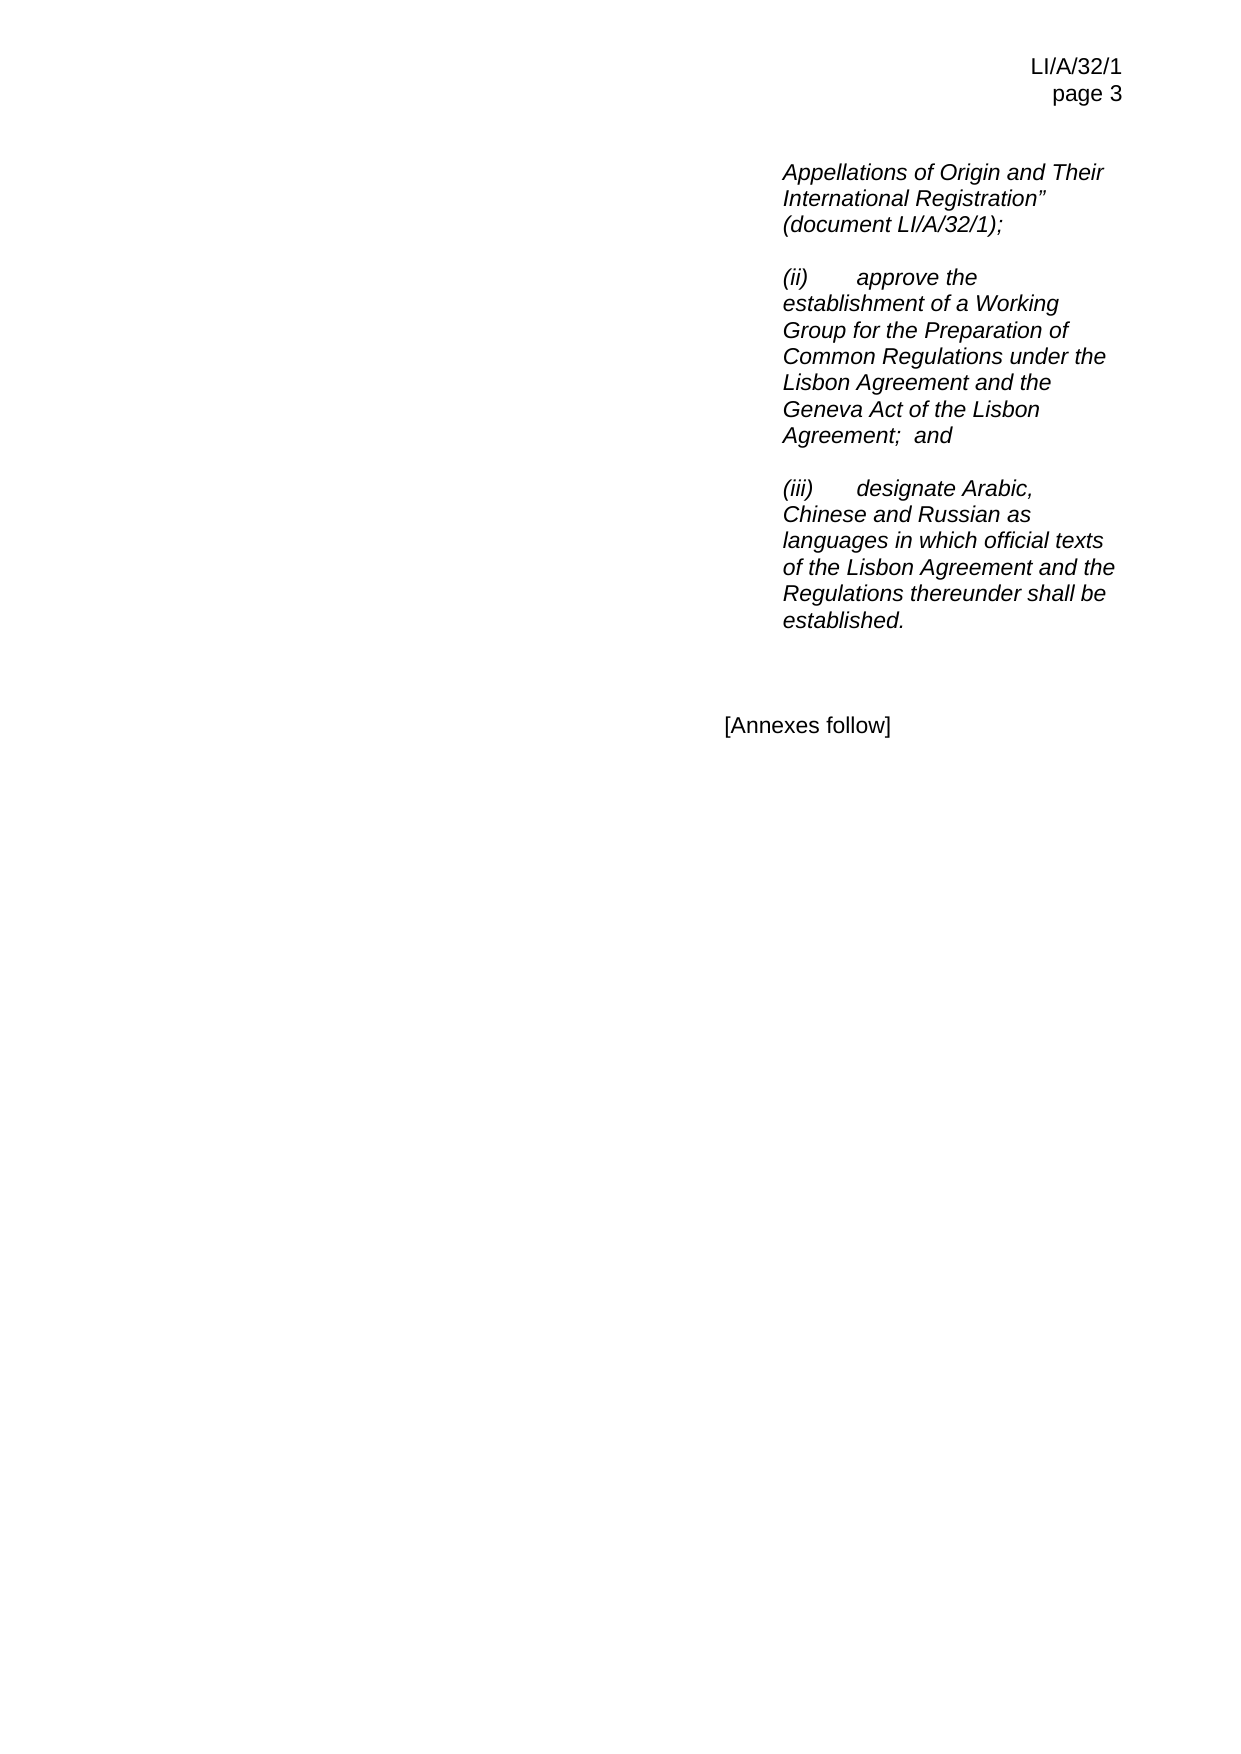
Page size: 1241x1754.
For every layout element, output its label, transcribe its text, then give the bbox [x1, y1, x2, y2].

text [Annexes follow] [724, 712, 1122, 738]
text (iii) designate Arabic, Chinese and Russian as languages in which official texts of the Lisbon Agreement and the Regulations thereunder shall be established. [783, 475, 1122, 633]
text (ii) approve the establishment of a Working Group for the Preparation of Common Regulations under the Lisbon Agreement and the Geneva Act of the Lisbon Agreement; and [783, 264, 1122, 448]
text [783, 158, 1122, 238]
